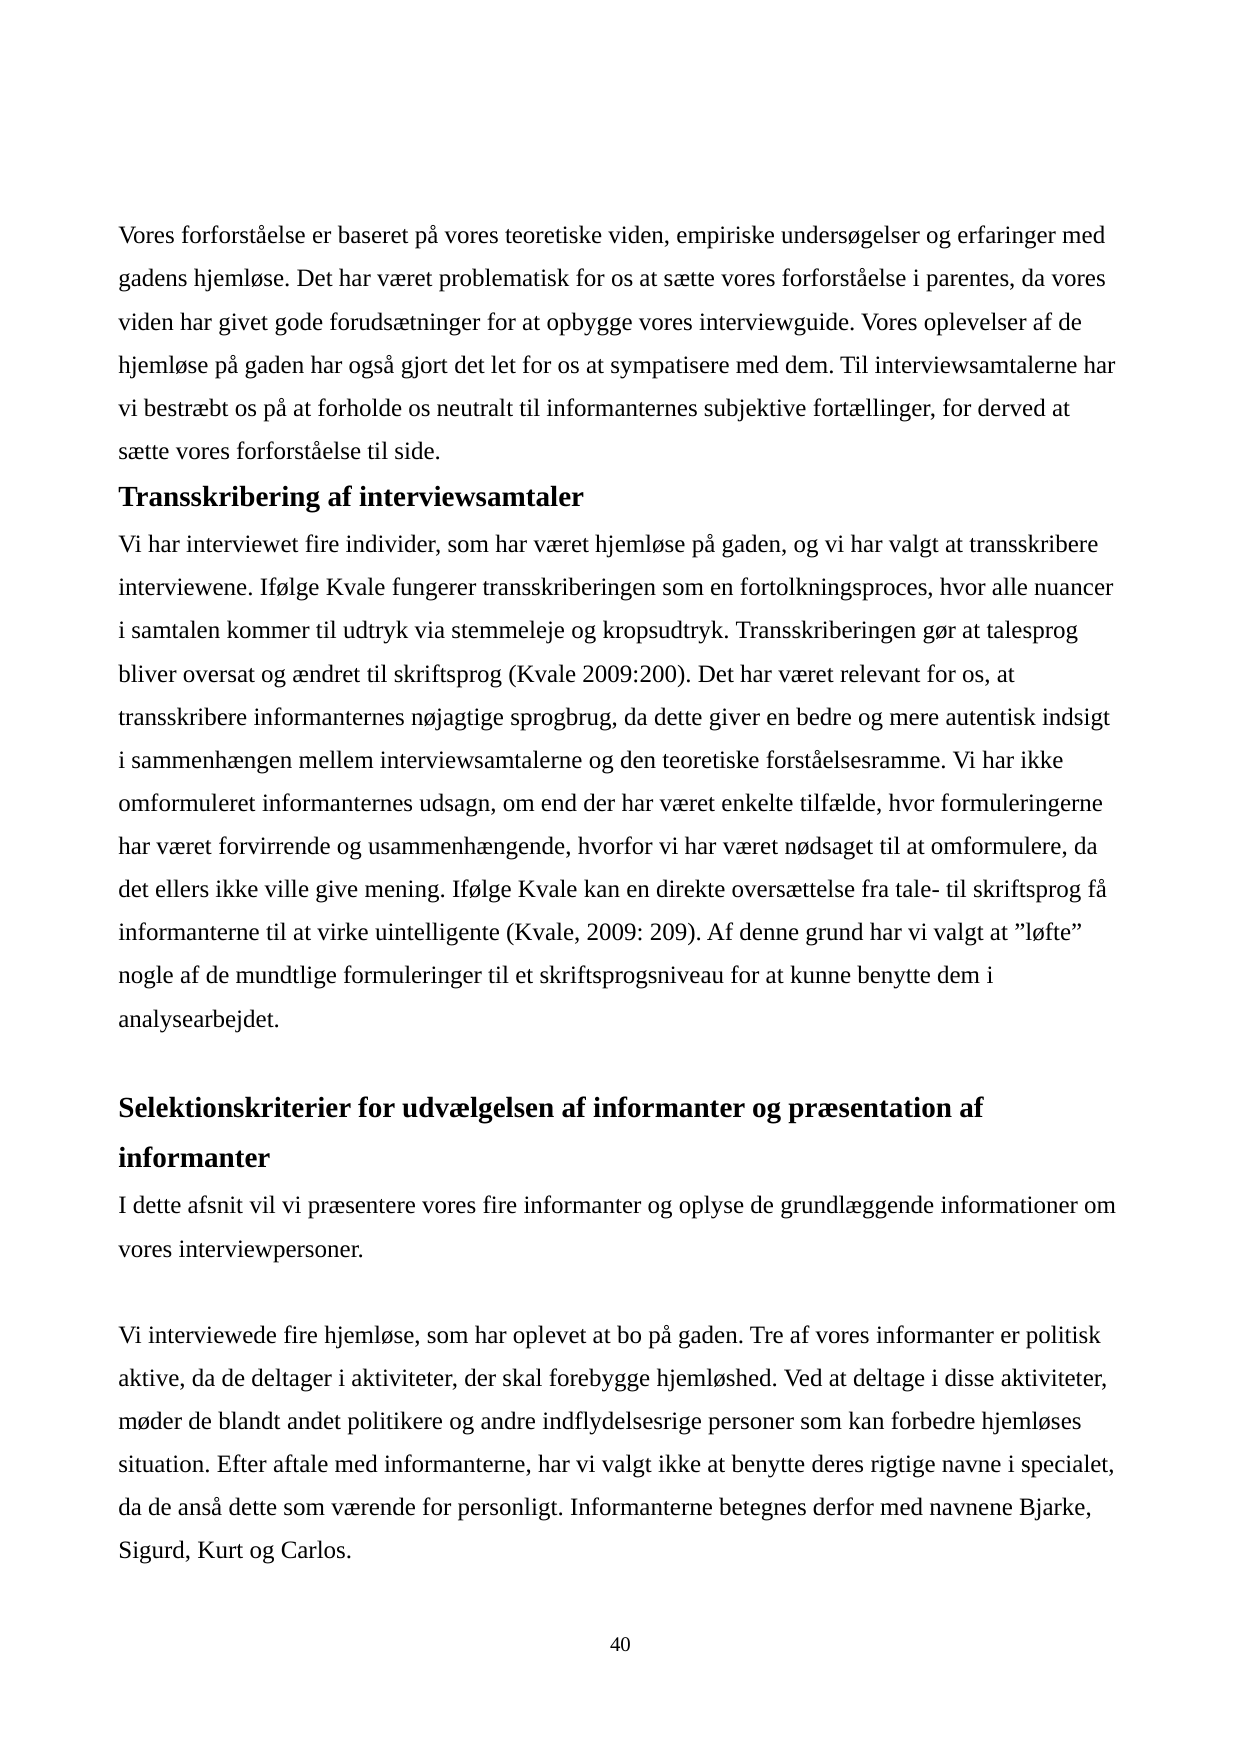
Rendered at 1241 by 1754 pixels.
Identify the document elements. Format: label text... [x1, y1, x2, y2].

text Selektionskriterier for udvælgelsen af informanter og præsentation af informanter [118, 1090, 1122, 1174]
text Vi har interviewet fire individer, som har været hjemløse på gaden, og vi har valgt at transskribere interviewene. Ifølge Kvale fungerer transskriberingen som en fortolkningsproces, hvor alle nuancer i samtalen kommer til udtryk via stemmeleje og kropsudtryk. Transskriberingen gør at talesprog bliver oversat og ændret til skriftsprog (Kvale 2009:200). Det har været relevant for os, at transskribere informanternes nøjagtige sprogbrug, da dette giver en bedre og mere autentisk indsigt i sammenhængen mellem interviewsamtalerne og den teoretiske forståelsesramme. Vi har ikke omformuleret informanternes udsagn, om end der har været enkelte tilfælde, hvor formuleringerne har været forvirrende og usammenhængende, hvorfor vi har været nødsaget til at omformulere, da det ellers ikke ville give mening. Ifølge Kvale kan en direkte oversættelse fra tale- til skriftsprog få informanterne til at virke uintelligente (Kvale, 2009: 209). Af denne grund har vi valgt at ”løfte” nogle af de mundtlige formuleringer til et skriftsprogsniveau for at kunne benytte dem i analysearbejdet. [118, 529, 1122, 1032]
text I dette afsnit vil vi præsentere vores fire informanter og oplyse de grundlæggende informationer om vores interviewpersoner. [118, 1191, 1122, 1262]
text Vi interviewede fire hjemløse, som har oplevet at bo på gaden. Tre af vores informanter er politisk aktive, da de deltager i aktiviteter, der skal forebygge hjemløshed. Ved at deltage i disse aktiviteter, møder de blandt andet politikere og andre indflydelsesrige personer som kan forbedre hjemløses situation. Efter aftale med informanterne, har vi valgt ikke at benytte deres rigtige navne i specialet, da de anså dette som værende for personligt. Informanterne betegnes derfor med navnene Bjarke, Sigurd, Kurt og Carlos. [118, 1320, 1122, 1564]
text Transskribering af interviewsamtaler [118, 479, 1122, 513]
text Vores forforståelse er baseret på vores teoretiske viden, empiriske undersøgelser og erfaringer med gadens hjemløse. Det har været problematisk for os at sætte vores forforståelse i parentes, da vores viden har givet gode forudsætninger for at opbygge vores interviewguide. Vores oplevelser af de hjemløse på gaden har også gjort det let for os at sympatisere med dem. Til interviewsamtalerne har vi bestræbt os på at forholde os neutralt til informanternes subjektive fortællinger, for derved at sætte vores forforståelse til side. [118, 220, 1122, 465]
